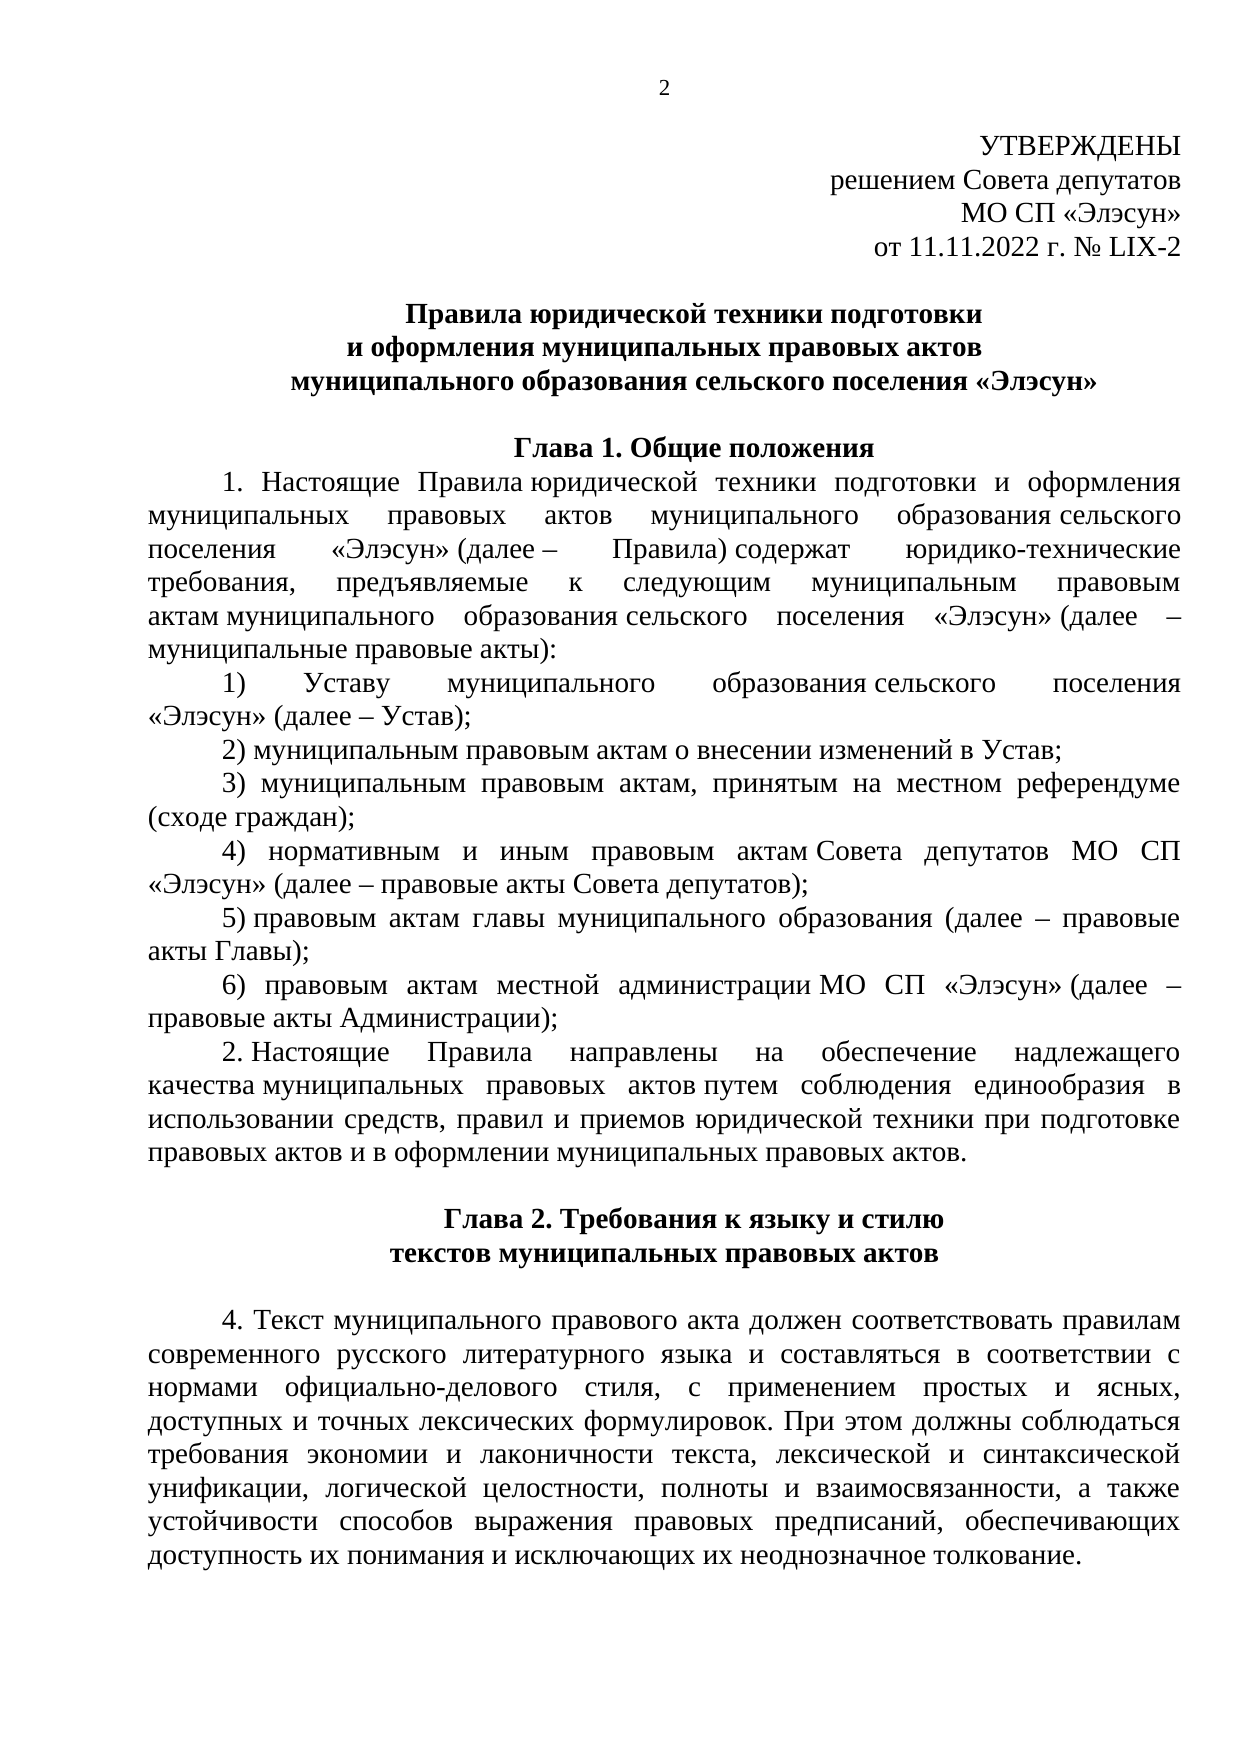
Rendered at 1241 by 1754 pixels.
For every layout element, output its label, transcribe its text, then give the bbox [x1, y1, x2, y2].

text 5) правовым актам главы муниципального образования (далее – правовые акты Главы); [148, 900, 1181, 967]
text 4. Текст муниципального правового акта должен соответствовать правилам современного русского литературного языка и составляться в соответствии с нормами официально-делового стиля, с применением простых и ясных, доступных и точных лексических формулировок. При этом должны соблюдаться требования экономии и лаконичности текста, лексической и синтаксической унификации, логической целостности, полноты и взаимосвязанности, а также устойчивости способов выражения правовых предписаний, обеспечивающих доступность их понимания и исключающих их неоднозначное толкование. [148, 1302, 1181, 1571]
text Глава 2. Требования к языку и стилю текстов муниципальных правовых актов [148, 1202, 1181, 1269]
text 6) правовым актам местной администрации МО СП «Элэсун» (далее – правовые акты Администрации); [148, 967, 1181, 1034]
text от 11.11.2022 г. № LIX-2 [148, 229, 1181, 262]
text 3) муниципальным правовым актам, принятым на местном референдуме (сходе граждан); [148, 766, 1181, 833]
text УТВЕРЖДЕНЫ [148, 128, 1181, 162]
text МО СП «Элэсун» [148, 195, 1181, 229]
text 1) Уставу муниципального образования сельского поселения «Элэсун» (далее – Устав); [148, 665, 1181, 732]
text 1. Настоящие Правила юридической техники подготовки и оформления муниципальных правовых актов муниципального образования сельского поселения «Элэсун» (далее – Правила) содержат юридико-технические требования, предъявляемые к следующим муниципальным правовым актам муниципального образования сельского поселения «Элэсун» (далее – муниципальные правовые акты): [148, 464, 1181, 665]
text 2) муниципальным правовым актам о внесении изменений в Устав; [148, 732, 1181, 766]
text 4) нормативным и иным правовым актам Совета депутатов МО СП «Элэсун» (далее – правовые акты Совета депутатов); [148, 833, 1181, 900]
text 2. Настоящие Правила направлены на обеспечение надлежащего качества муниципальных правовых актов путем соблюдения единообразия в использовании средств, правил и приемов юридической техники при подготовке правовых актов и в оформлении муниципальных правовых актов. [148, 1034, 1181, 1168]
text муниципального образования сельского поселения «Элэсун» [148, 363, 1181, 397]
text решением Совета депутатов [148, 162, 1181, 195]
text Глава 1. Общие положения [148, 430, 1181, 464]
text Правила юридической техники подготовки и оформления муниципальных правовых актов [148, 296, 1181, 363]
